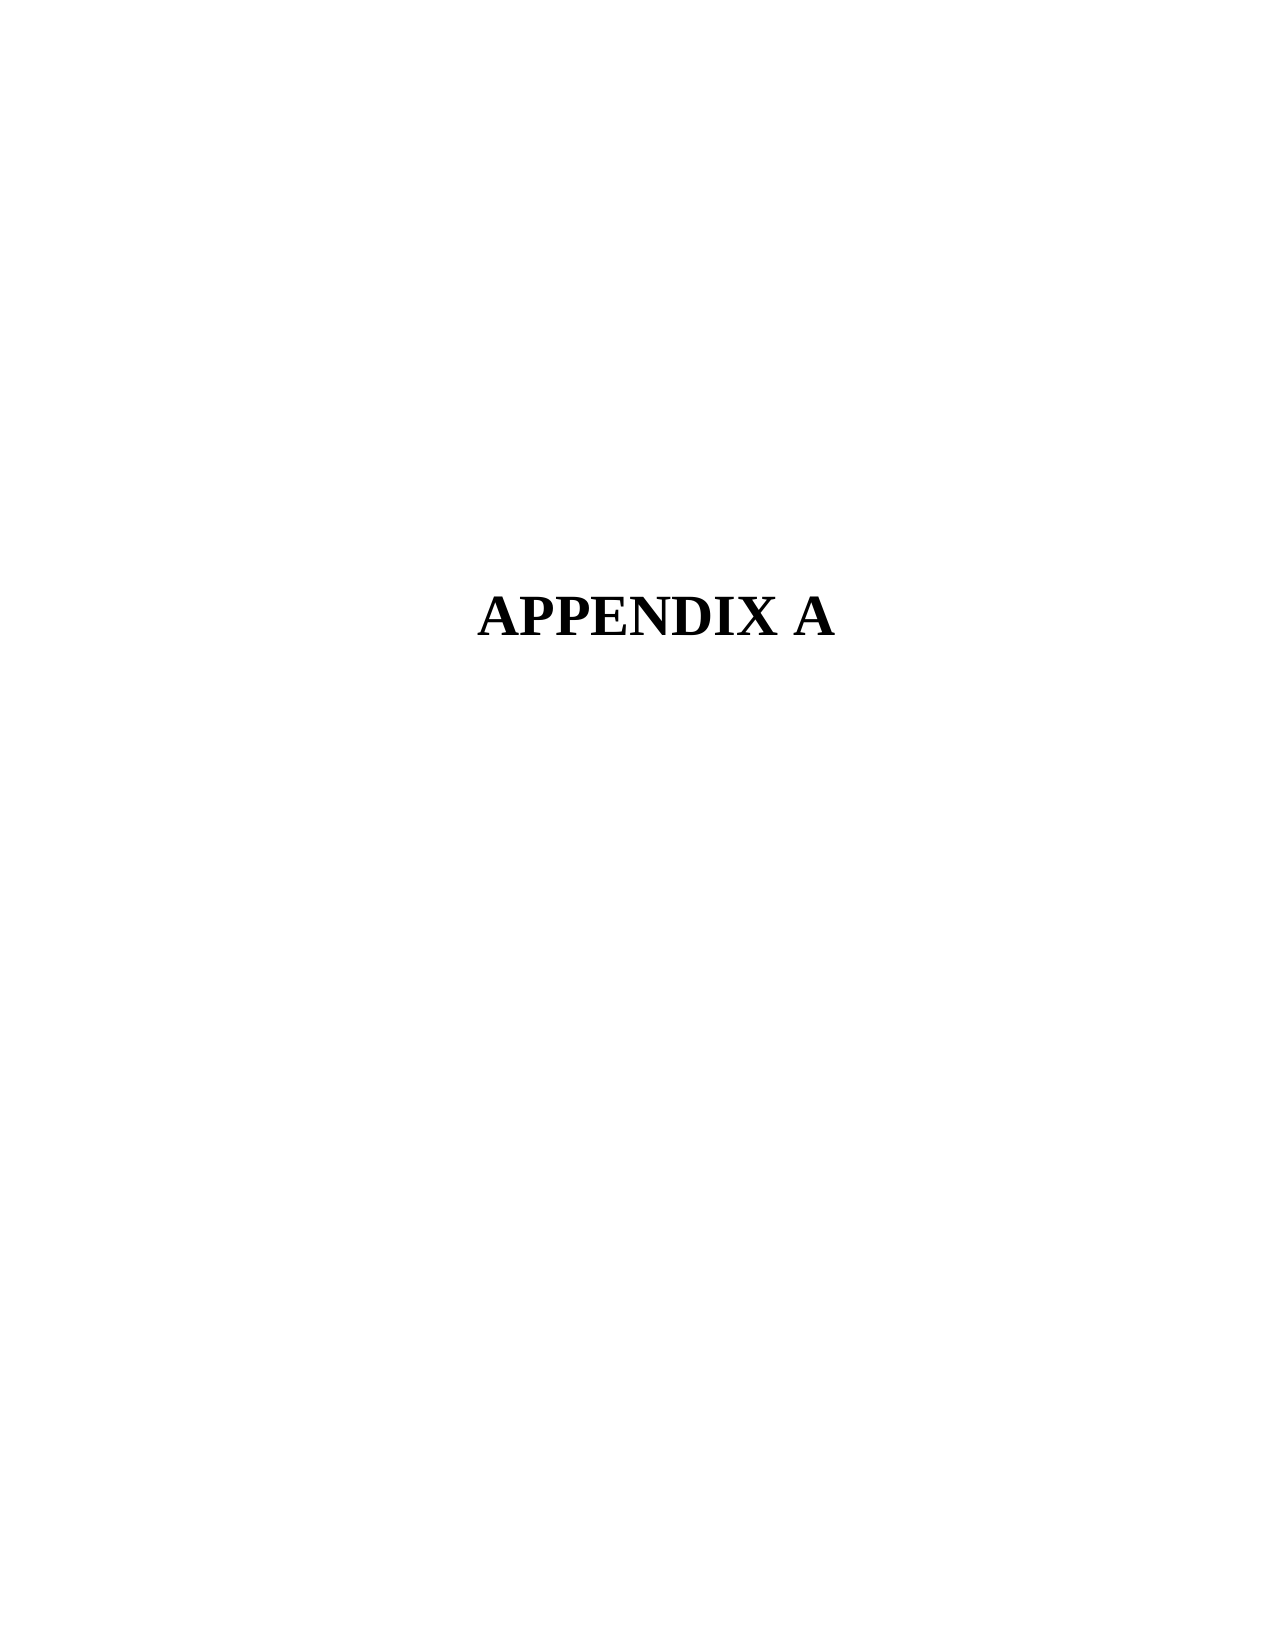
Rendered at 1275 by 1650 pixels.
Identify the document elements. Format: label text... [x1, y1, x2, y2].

list APPENDIX A [187, 581, 1125, 648]
